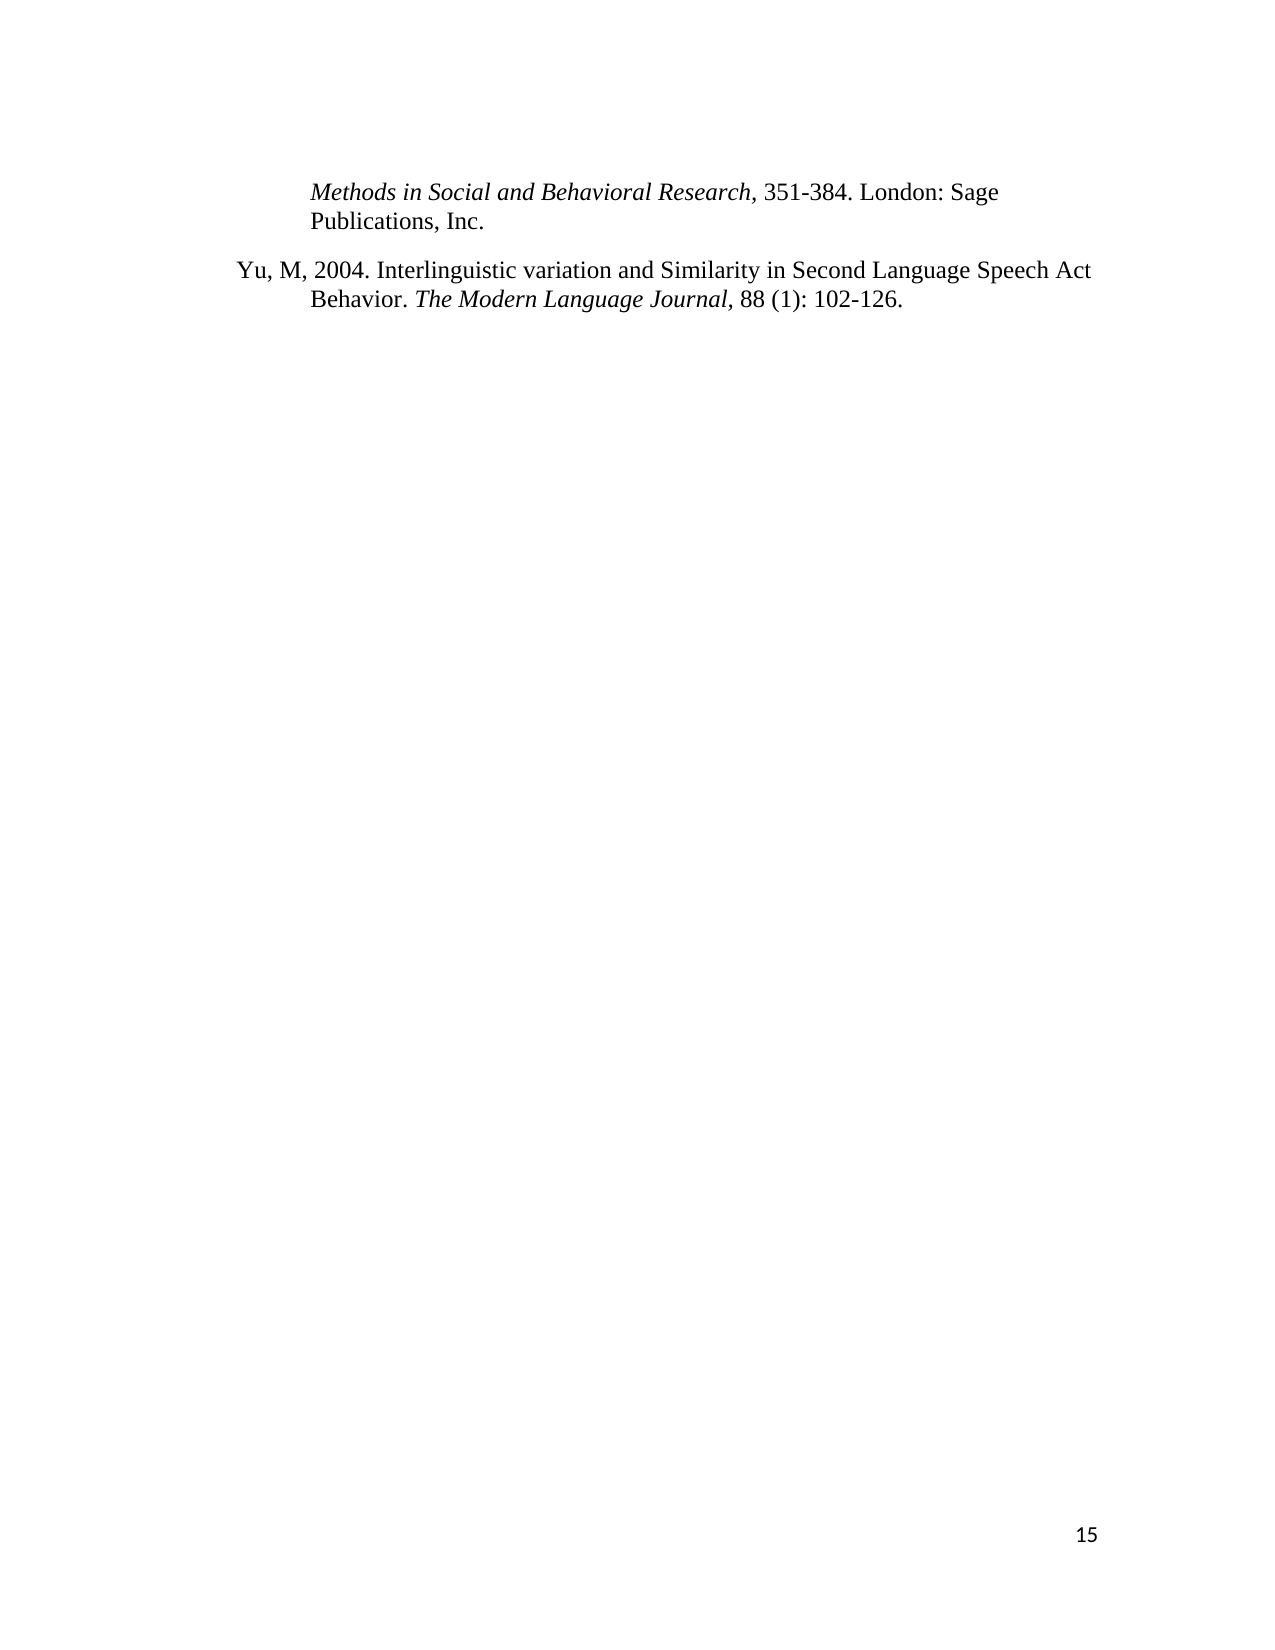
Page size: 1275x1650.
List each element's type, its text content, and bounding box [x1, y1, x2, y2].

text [236, 177, 1098, 235]
text Yu, M, 2004. Interlinguistic variation and Similarity in Second Language Speech Act Behavior. The Modern Language Journal, 88 (1): 102-126. [236, 256, 1098, 313]
